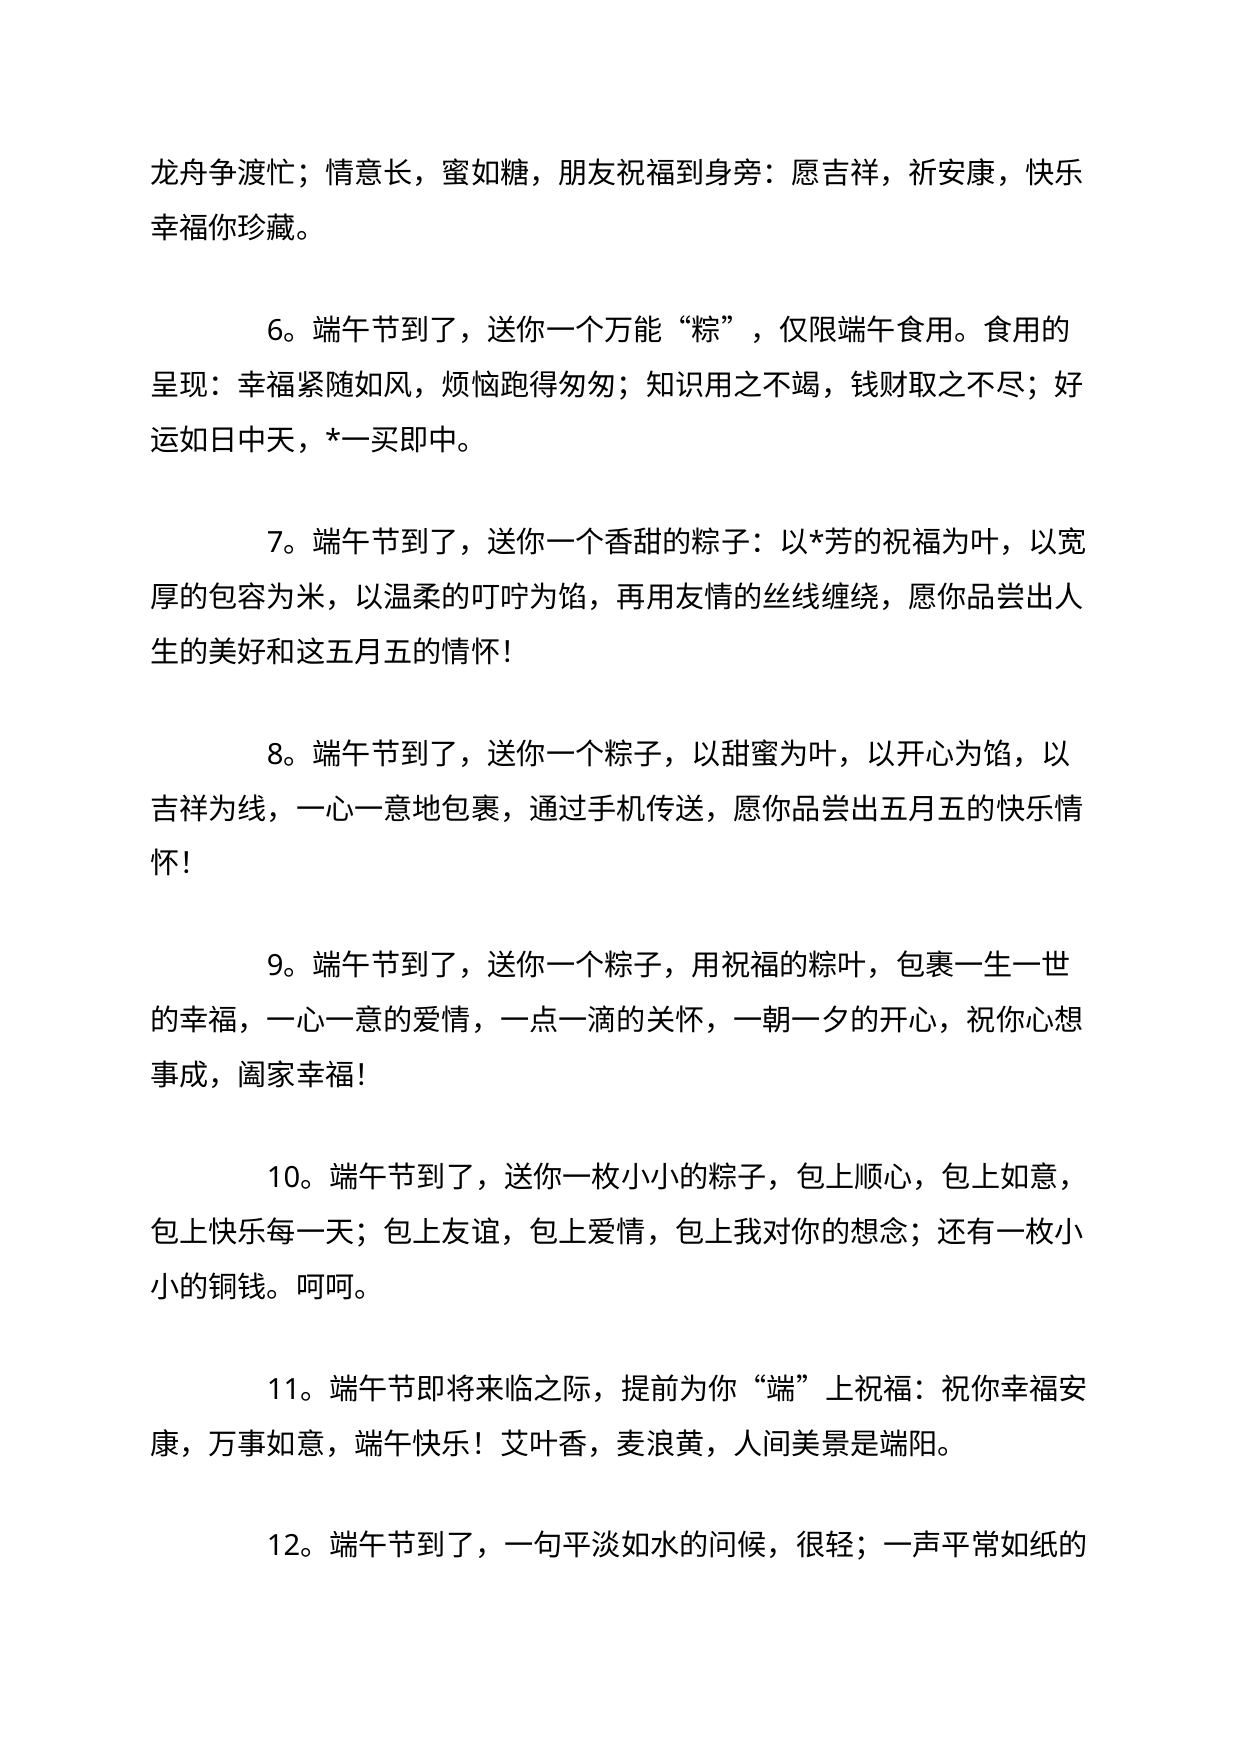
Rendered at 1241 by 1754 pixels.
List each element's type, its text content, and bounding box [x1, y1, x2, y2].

text 10。端午节到了，送你一枚小小的粽子，包上顺心，包上如意，包上快乐每一天；包上友谊，包上爱情，包上我对你的想念；还有一枚小小的铜钱。呵呵。 [150, 1153, 1090, 1306]
text 7。端午节到了，送你一个香甜的粽子：以*芳的祝福为叶，以宽厚的包容为米，以温柔的叮咛为馅，再用友情的丝线缠绕，愿你品尝出人生的美好和这五月五的情怀！ [150, 518, 1090, 671]
text 9。端午节到了，送你一个粽子，用祝福的粽叶，包裹一生一世的幸福，一心一意的爱情，一点一滴的关怀，一朝一夕的开心，祝你心想事成，阖家幸福！ [150, 942, 1090, 1094]
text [150, 150, 1090, 247]
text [150, 1522, 1090, 1564]
text 11。端午节即将来临之际，提前为你“端”上祝福：祝你幸福安康，万事如意，端午快乐！艾叶香，麦浪黄，人间美景是端阳。 [150, 1365, 1090, 1462]
text 8。端午节到了，送你一个粽子，以甜蜜为叶，以开心为馅，以吉祥为线，一心一意地包裹，通过手机传送，愿你品尝出五月五的快乐情怀！ [150, 730, 1090, 882]
text 6。端午节到了，送你一个万能“粽”，仅限端午食用。食用的呈现：幸福紧随如风，烦恼跑得匆匆；知识用之不竭，钱财取之不尽；好运如日中天，*一买即中。 [150, 307, 1090, 459]
